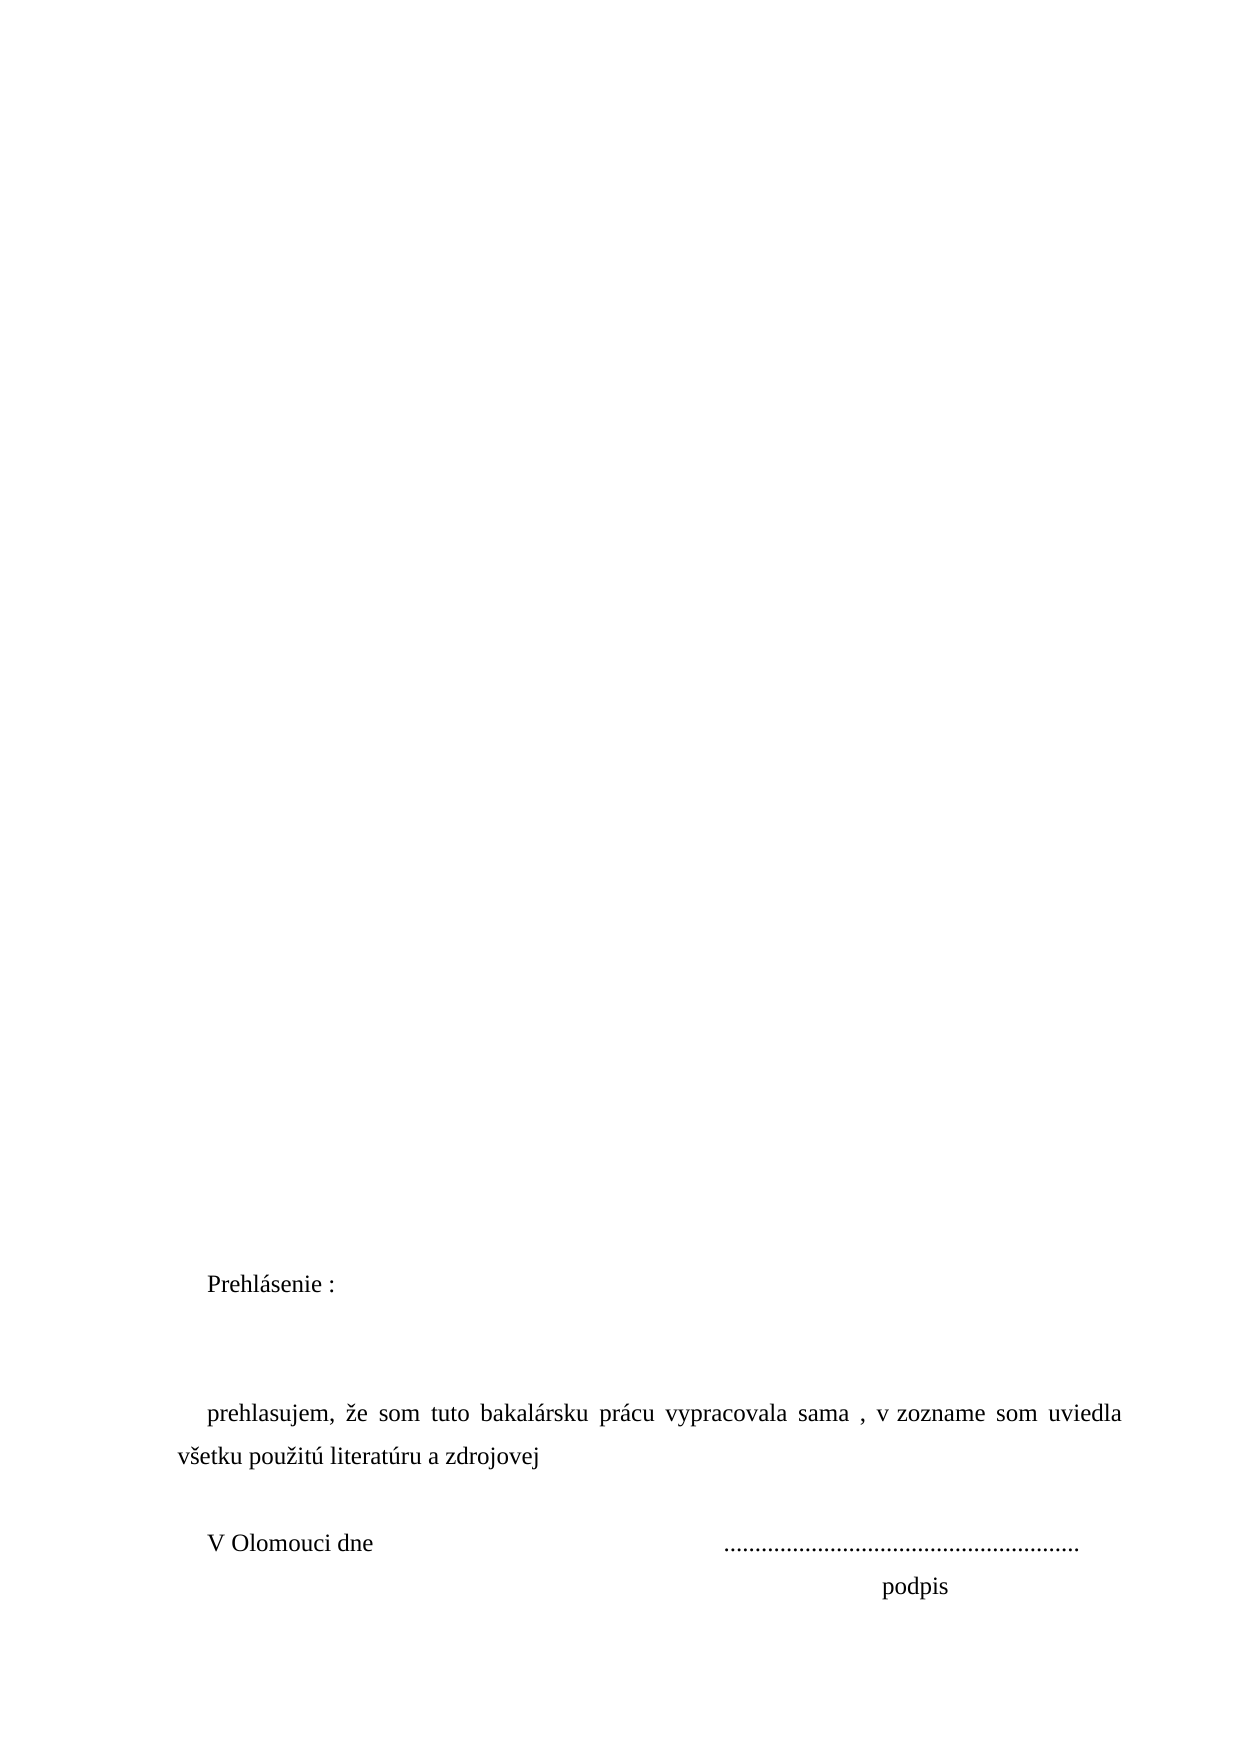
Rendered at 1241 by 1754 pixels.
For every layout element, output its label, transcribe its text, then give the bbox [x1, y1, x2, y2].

text Prehlásenie : [177, 1269, 1122, 1298]
text podpis [177, 1571, 1122, 1599]
text prehlasujem, že som tuto bakalársku prácu vypracovala sama , v zozname som uviedla všetku použitú literatúru a zdrojovej [177, 1398, 1122, 1470]
text V Olomouci dne ......................................................... [177, 1528, 1122, 1556]
